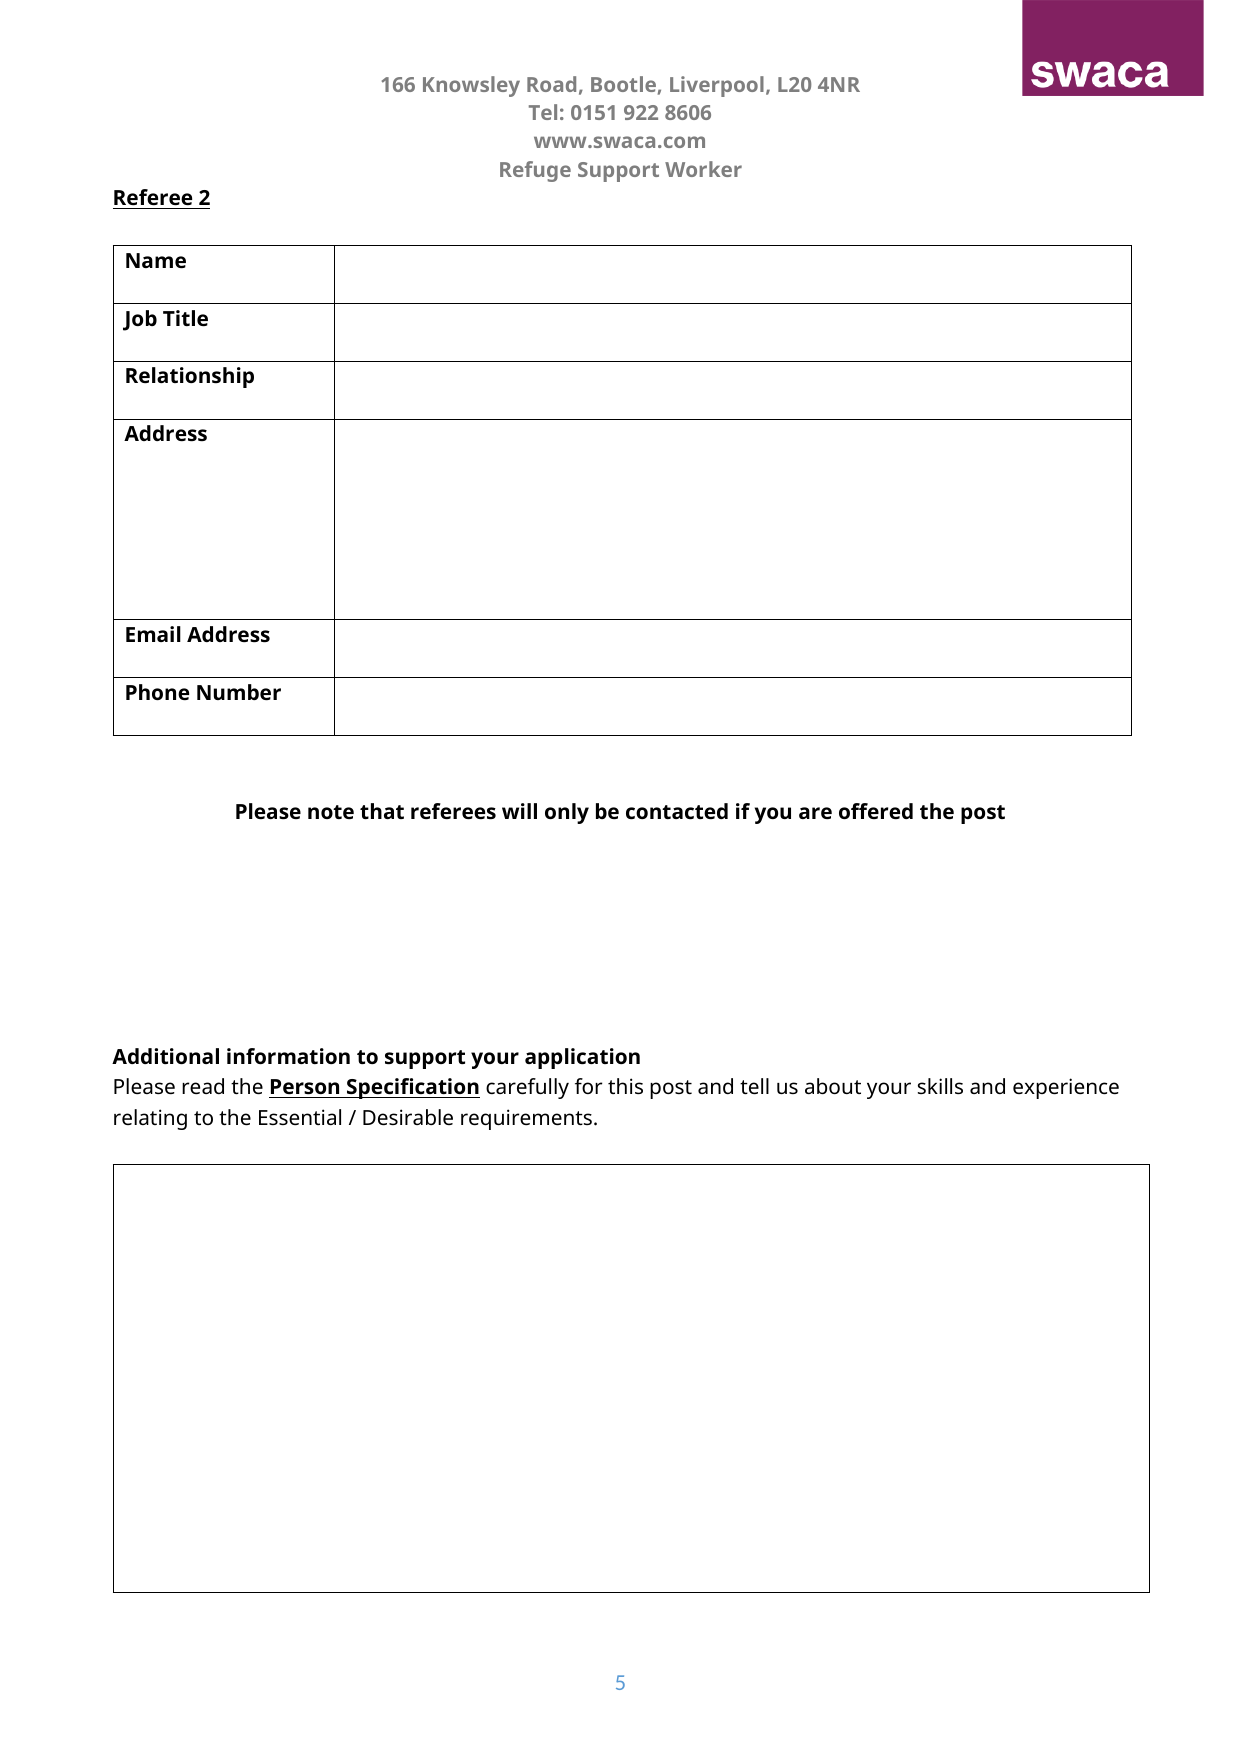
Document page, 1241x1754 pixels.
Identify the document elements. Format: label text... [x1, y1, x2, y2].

table_header Name [114, 246, 334, 303]
table_header [335, 246, 1131, 303]
text Please read the Person Specification carefully for this post and tell us about your skills and experience relating to the Essential / Desirable requirements. [112, 1072, 1128, 1131]
picture [1022, 0, 1204, 96]
table_cell Email Address [114, 620, 334, 677]
table_cell [335, 362, 1131, 418]
table_cell [335, 304, 1131, 361]
text Additional information to support your application [112, 1042, 1128, 1070]
table_cell Phone Number [114, 678, 334, 734]
table_cell Relationship [114, 362, 334, 418]
table_cell [335, 678, 1131, 734]
table_header [114, 1165, 1149, 1592]
table_cell [335, 620, 1131, 677]
text Please note that referees will only be contacted if you are offered the post [112, 797, 1128, 825]
table_cell Address [114, 420, 334, 619]
table_cell [335, 420, 1131, 619]
text Referee 2 [112, 183, 1128, 212]
table_cell Job Title [114, 304, 334, 361]
